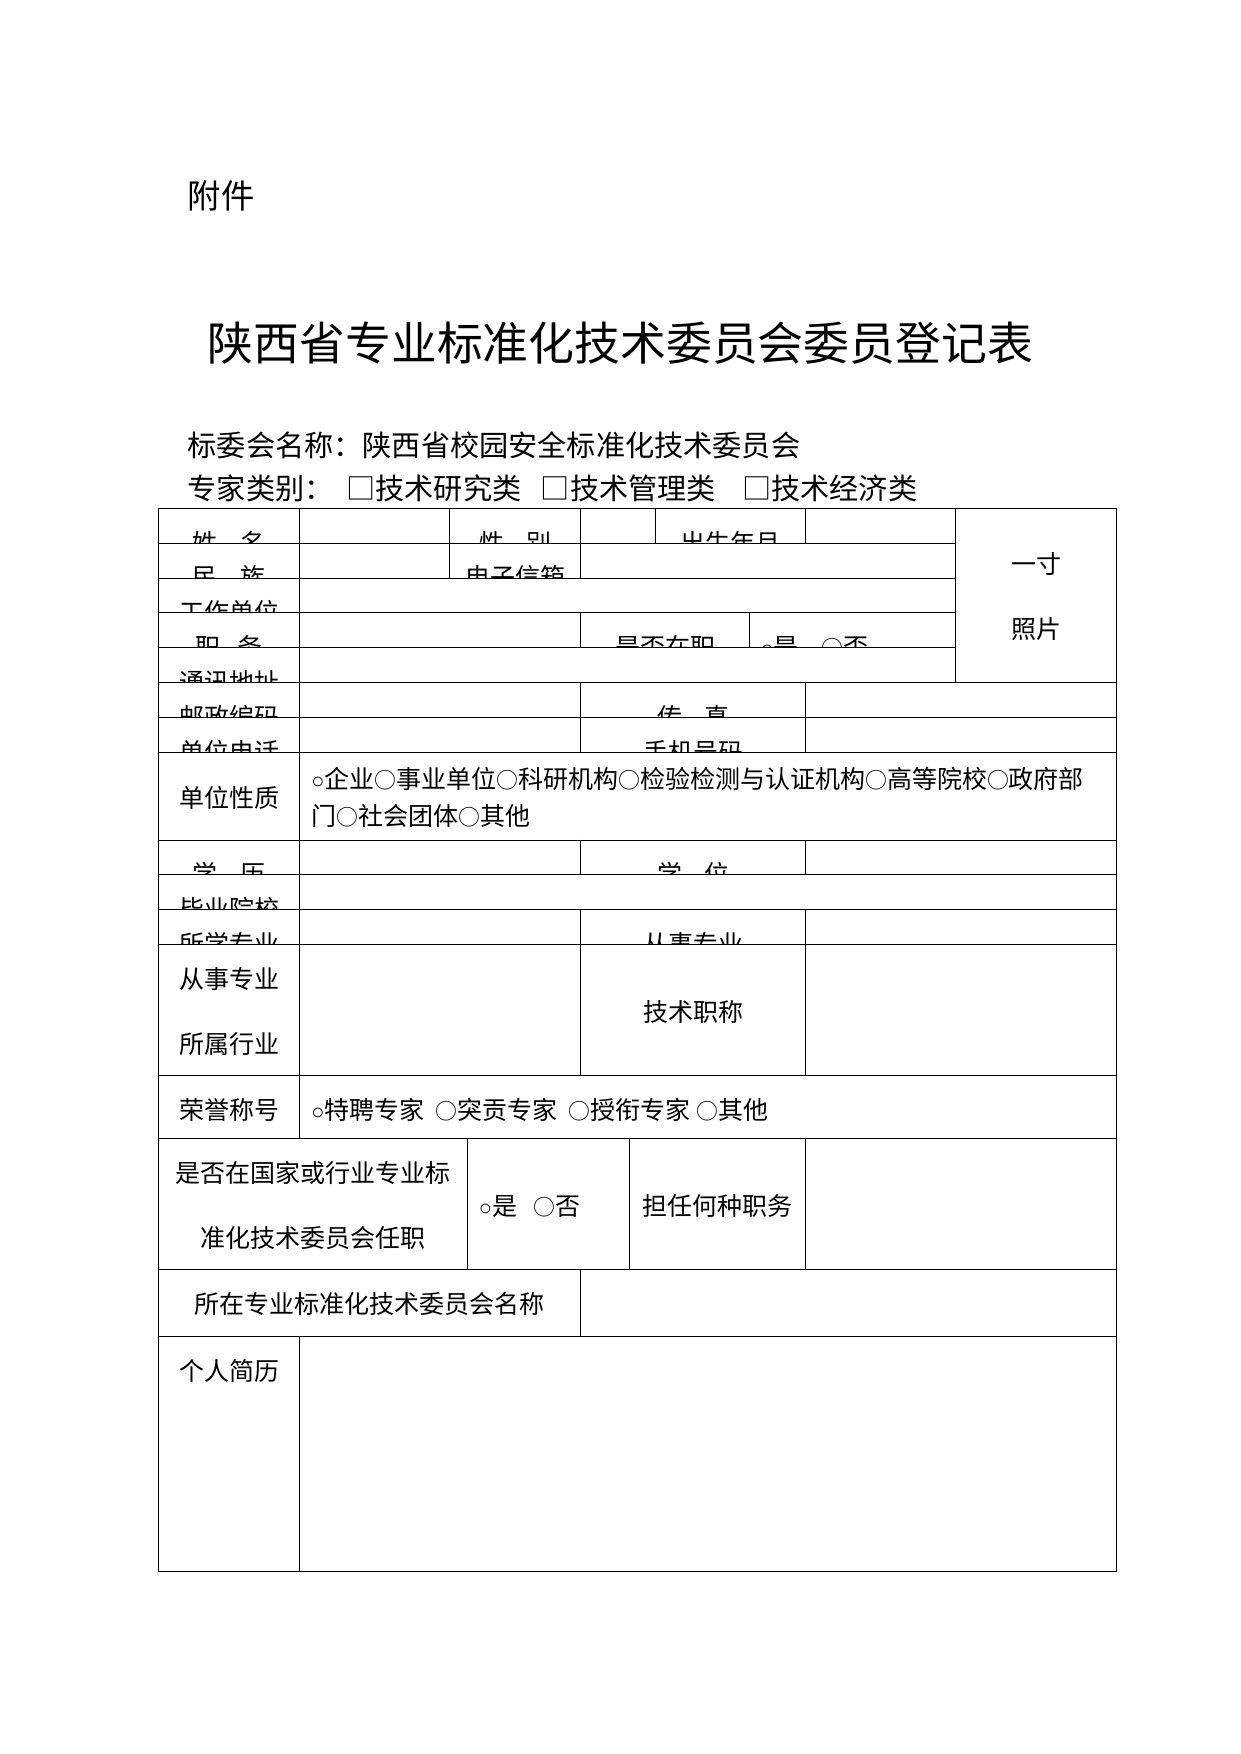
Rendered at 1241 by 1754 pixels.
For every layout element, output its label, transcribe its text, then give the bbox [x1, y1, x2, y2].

table_cell 工作单位 [159, 579, 299, 612]
table_cell [300, 648, 955, 682]
table_cell ○是 ○否 [468, 1139, 629, 1269]
table_cell 技术职称 [581, 945, 805, 1075]
table_cell 民 族 [159, 544, 299, 577]
table_cell [300, 841, 580, 874]
table_cell 电子信箱 [450, 544, 580, 577]
table_cell [300, 910, 580, 944]
table_cell ○企业○事业单位○科研机构○检验检测与认证机构○高等院校○政府部门○社会团体○其他 [300, 753, 1116, 839]
table_cell 从事专业 [581, 910, 805, 944]
table_cell ○是 ○否 [750, 613, 955, 647]
text 专家类别： □技术研究类 □技术管理类 □技术经济类 [187, 465, 1053, 508]
table_cell [300, 875, 1116, 909]
table_cell 所学专业 [159, 910, 299, 944]
table_cell [300, 718, 580, 752]
table_cell 荣誉称号 [159, 1076, 299, 1138]
text 陕西省专业标准化技术委员会委员登记表 [187, 292, 1053, 389]
table_cell 从事专业 所属行业 [159, 945, 299, 1075]
table_cell 单位电话 [159, 718, 299, 752]
table_cell 担任何种职务 [630, 1139, 805, 1269]
table_cell 单位性质 [159, 753, 299, 839]
table_cell [806, 718, 1116, 752]
table_header [806, 509, 955, 542]
table_cell [300, 683, 580, 717]
text 附件 [187, 162, 1053, 227]
table_cell 手机号码 [581, 718, 805, 752]
table_cell [806, 683, 1116, 717]
table_cell 学 位 [581, 841, 805, 874]
table_cell [300, 579, 955, 612]
table_header 性 别 [450, 509, 580, 542]
table_cell 学 历 [159, 841, 299, 874]
table_cell 个人简历 [159, 1337, 299, 1571]
table_cell ○特聘专家 ○突贡专家 ○授衔专家 ○其他 [300, 1076, 1116, 1138]
table_header 出生年月 [656, 509, 805, 542]
table_cell [806, 1139, 1116, 1269]
table_cell 传 真 [581, 683, 805, 717]
table_cell 所在专业标准化技术委员会名称 [159, 1270, 580, 1336]
table_cell [300, 613, 580, 647]
table_cell [806, 910, 1116, 944]
table_cell [300, 945, 580, 1075]
table_cell [806, 841, 1116, 874]
table_cell [300, 544, 449, 577]
table_cell [581, 1270, 1116, 1336]
table_header [581, 509, 655, 542]
table_header 姓 名 [159, 509, 299, 542]
table_cell 职 务 [159, 613, 299, 647]
text 标委会名称：陕西省校园安全标准化技术委员会 [187, 423, 1053, 465]
table_cell 是否在职 [581, 613, 749, 647]
table_header 一寸 照片 [956, 509, 1116, 682]
table_cell 邮政编码 [159, 683, 299, 717]
table_cell [300, 1337, 1116, 1571]
table_cell [806, 945, 1116, 1075]
table_cell 毕业院校 [159, 875, 299, 909]
table_cell [581, 544, 955, 577]
table_cell 通讯地址 [159, 648, 299, 682]
table_cell 是否在国家或行业专业标准化技术委员会任职 [159, 1139, 467, 1269]
table_header [300, 509, 449, 542]
